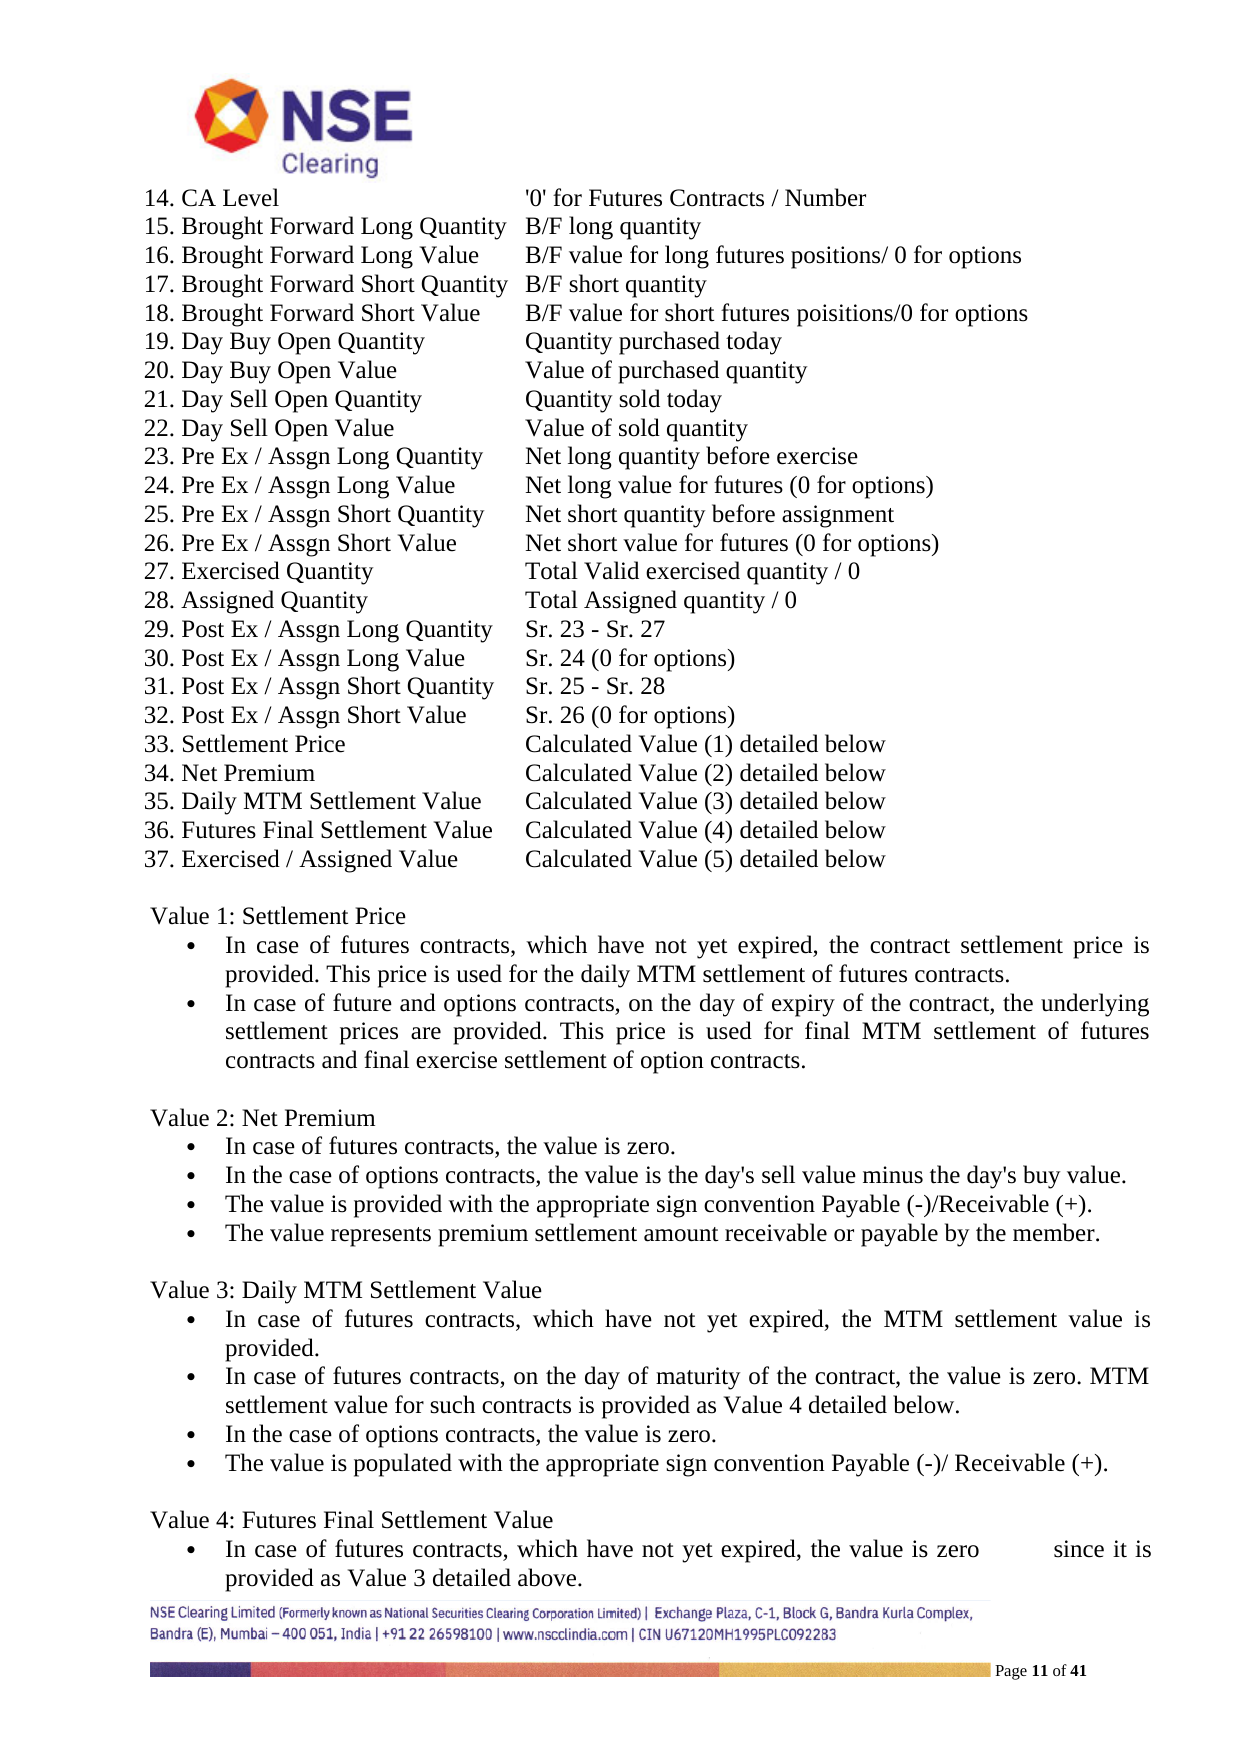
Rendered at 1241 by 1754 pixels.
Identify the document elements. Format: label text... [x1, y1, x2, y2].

list Settlement Price Calculated Value (1) detailed below [144, 729, 1152, 758]
picture [150, 73, 456, 183]
list Post Ex / Assgn Short Quantity Sr. 25 - Sr. 28 [144, 671, 1152, 700]
list Brought Forward Short Value B/F value for short futures poisitions/0 for options [144, 298, 1152, 326]
list Brought Forward Long Value B/F value for long futures positions/ 0 for options [144, 240, 1152, 269]
text Value 2: Net Premium [150, 1103, 1152, 1131]
list Day Sell Open Value Value of sold quantity [144, 413, 1152, 441]
list Pre Ex / Assgn Long Value Net long value for futures (0 for options) [144, 470, 1152, 499]
list In the case of options contracts, the value is zero. [187, 1419, 1152, 1448]
list In case of future and options contracts, on the day of expiry of the contract, the underlying settlement prices are provided. This price is used for final MTM settlement of futures contracts and final exercise settlement of option contracts. [187, 988, 1152, 1074]
list The value represents premium settlement amount receivable or payable by the member. [187, 1218, 1152, 1246]
list Pre Ex / Assgn Short Value Net short value for futures (0 for options) [144, 528, 1152, 556]
list In case of futures contracts, which have not yet expired, the contract settlement price is provided. This price is used for the daily MTM settlement of futures contracts. [187, 930, 1152, 988]
list Net Premium Calculated Value (2) detailed below [144, 758, 1152, 786]
list In case of futures contracts, the value is zero. [187, 1131, 1152, 1160]
list In case of futures contracts, on the day of maturity of the contract, the value is zero. MTM settlement value for such contracts is provided as Value 4 detailed below. [187, 1361, 1152, 1419]
list The value is populated with the appropriate sign convention Payable (-)/ Receivable (+). [187, 1448, 1152, 1476]
list In case of futures contracts, which have not yet expired, the MTM settlement value is provided. [187, 1304, 1152, 1361]
list Exercised Quantity Total Valid exercised quantity / 0 [144, 556, 1152, 585]
list Brought Forward Long Quantity B/F long quantity [144, 211, 1152, 240]
list Day Buy Open Quantity Quantity purchased today [144, 326, 1152, 355]
text Value 4: Futures Final Settlement Value [150, 1505, 1152, 1534]
list Pre Ex / Assgn Long Quantity Net long quantity before exercise [144, 441, 1152, 470]
list Post Ex / Assgn Long Quantity Sr. 23 - Sr. 27 [144, 614, 1152, 643]
list Assigned Quantity Total Assigned quantity / 0 [144, 585, 1152, 614]
list Brought Forward Short Quantity B/F short quantity [144, 269, 1152, 298]
list Post Ex / Assgn Short Value Sr. 26 (0 for options) [144, 700, 1152, 729]
list Daily MTM Settlement Value Calculated Value (3) detailed below [144, 786, 1152, 815]
list Day Buy Open Value Value of purchased quantity [144, 355, 1152, 384]
list CA Level '0' for Futures Contracts / Number [144, 183, 1152, 211]
list Futures Final Settlement Value Calculated Value (4) detailed below [144, 815, 1152, 844]
list Exercised / Assigned Value Calculated Value (5) detailed below [144, 844, 1152, 873]
list In the case of options contracts, the value is the day's sell value minus the day's buy value. [187, 1160, 1152, 1189]
list In case of futures contracts, which have not yet expired, the value is zero since it is provided as Value 3 detailed above. [187, 1534, 1152, 1591]
list Post Ex / Assgn Long Value Sr. 24 (0 for options) [144, 643, 1152, 671]
list The value is provided with the appropriate sign convention Payable (-)/Receivable (+). [187, 1189, 1152, 1218]
list Pre Ex / Assgn Short Quantity Net short quantity before assignment [144, 499, 1152, 528]
picture [150, 1600, 991, 1677]
list Day Sell Open Quantity Quantity sold today [144, 384, 1152, 413]
text Value 3: Daily MTM Settlement Value [150, 1275, 1152, 1304]
text Value 1: Settlement Price [150, 901, 1152, 930]
